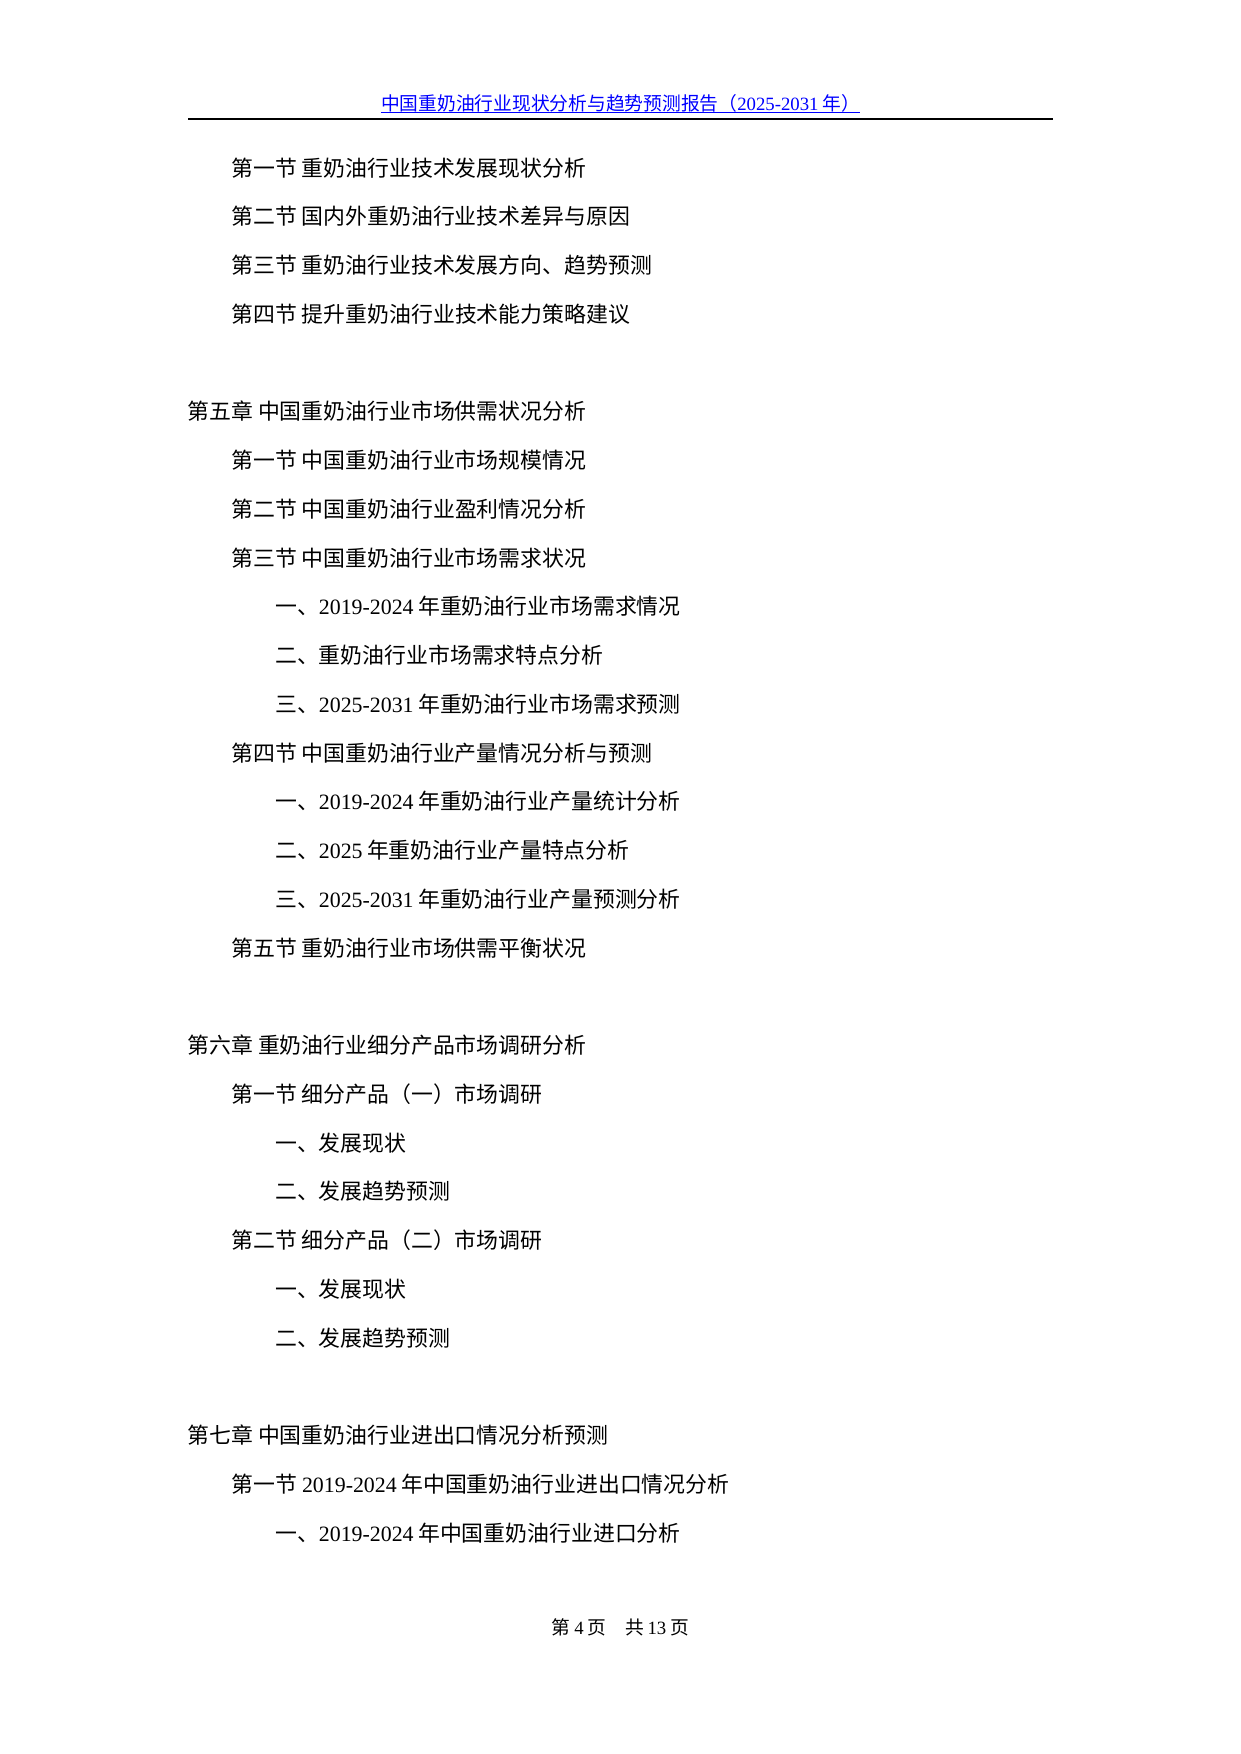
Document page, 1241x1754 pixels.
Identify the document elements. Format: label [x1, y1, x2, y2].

text [187, 150, 1053, 1548]
